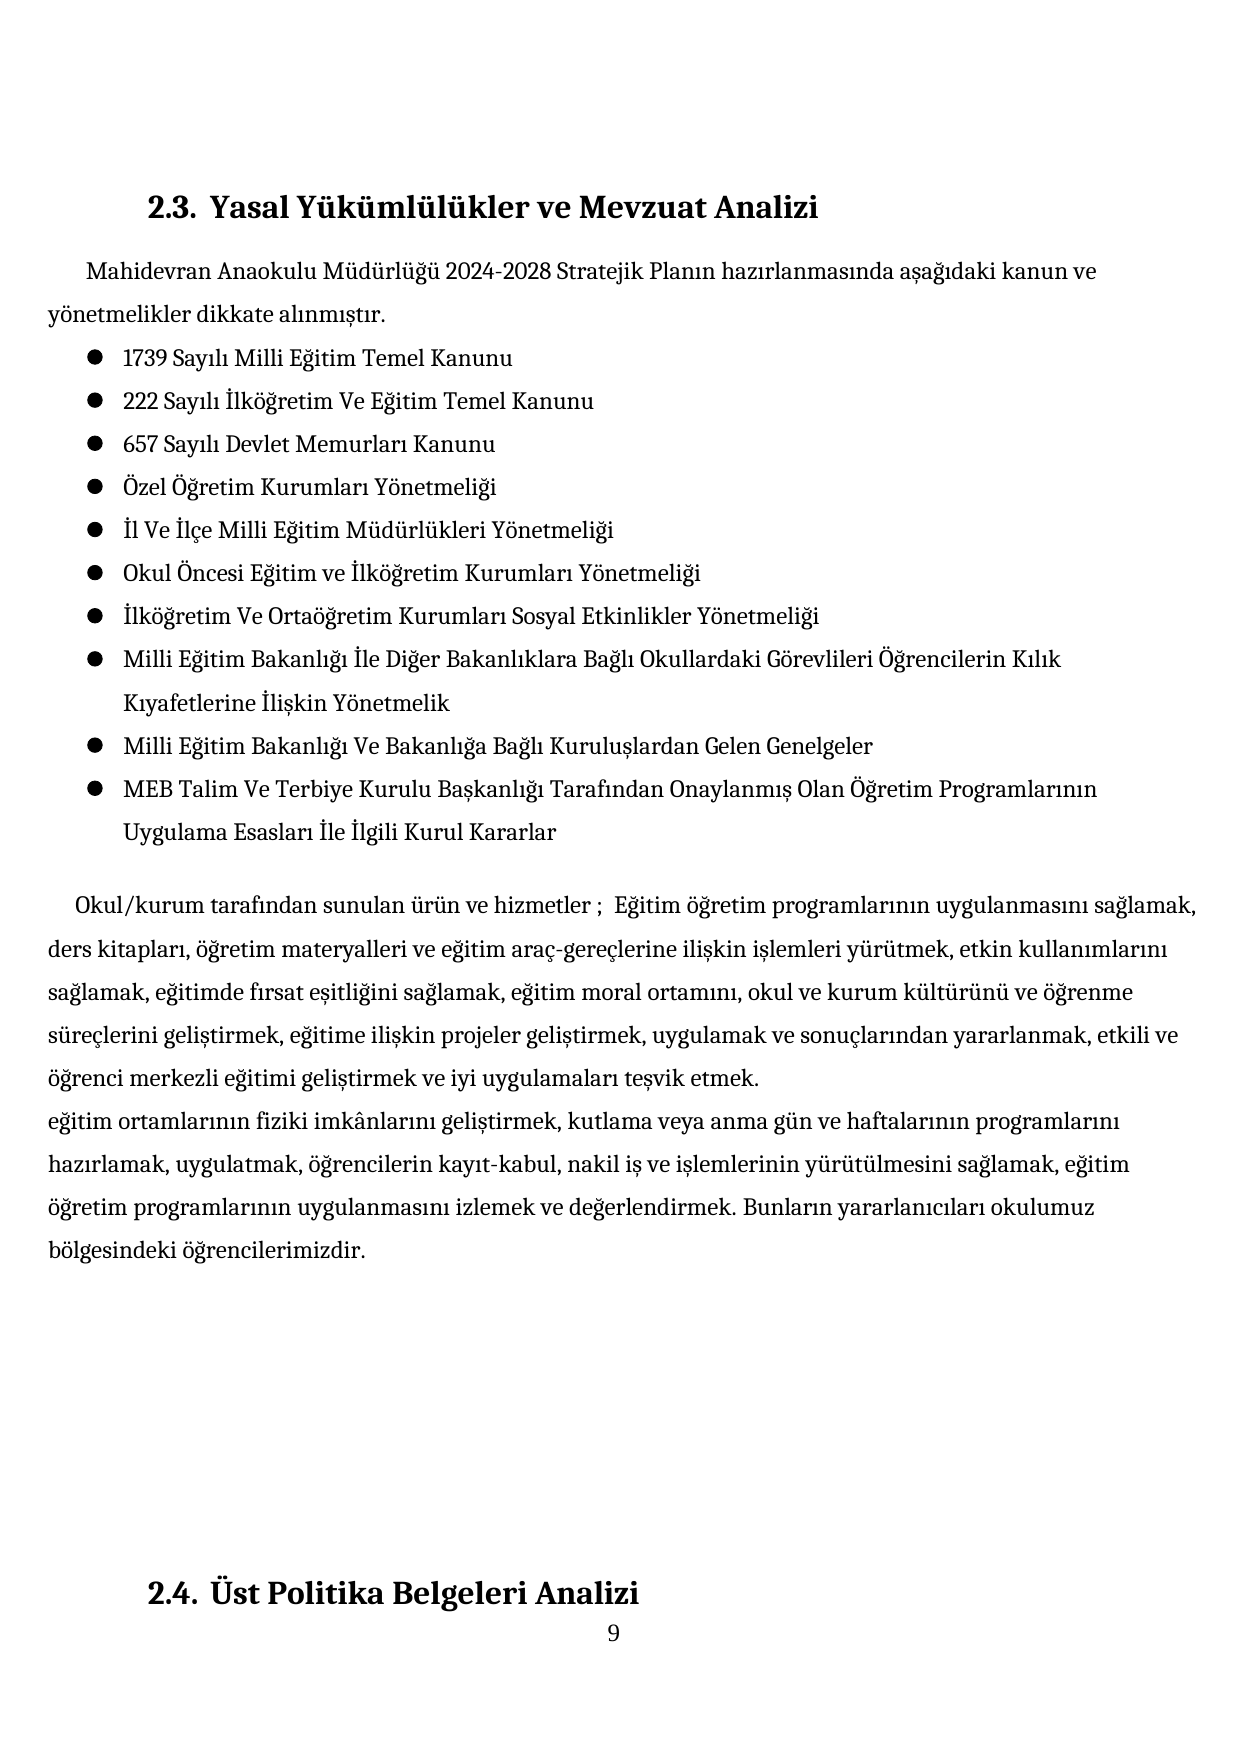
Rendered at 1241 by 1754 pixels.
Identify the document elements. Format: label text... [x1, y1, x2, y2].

text eğitim ortamlarının fiziki imkânlarını geliştirmek, kutlama veya anma gün ve haftalarının programlarını hazırlamak, uygulatmak, öğrencilerin kayıt-kabul, nakil iş ve işlemlerinin yürütülmesini sağlamak, eğitim öğretim programlarının uygulanmasını izlemek ve değerlendirmek. Bunların yararlanıcıları okulumuz bölgesindeki öğrencilerimizdir. [48, 1107, 1198, 1265]
list Özel Öğretim Kurumları Yönetmeliği [85, 473, 1198, 502]
list 1739 Sayılı Milli Eğitim Temel Kanunu [85, 343, 1198, 372]
list Okul Öncesi Eğitim ve İlköğretim Kurumları Yönetmeliği [85, 559, 1198, 588]
list İl Ve İlçe Milli Eğitim Müdürlükleri Yönetmeliği [85, 516, 1198, 545]
subtitle Üst Politika Belgeleri Analizi [148, 1574, 1198, 1612]
list 222 Sayılı İlköğretim Ve Eğitim Temel Kanunu [85, 387, 1198, 415]
list İlköğretim Ve Ortaöğretim Kurumları Sosyal Etkinlikler Yönetmeliği [85, 602, 1198, 631]
subtitle Yasal Yükümlülükler ve Mevzuat Analizi [148, 188, 1198, 227]
list Milli Eğitim Bakanlığı İle Diğer Bakanlıklara Bağlı Okullardaki Görevlileri Öğrencilerin Kılık Kıyafetlerine İlişkin Yönetmelik [85, 645, 1196, 717]
list Milli Eğitim Bakanlığı Ve Bakanlığa Bağlı Kuruluşlardan Gelen Genelgeler [85, 732, 1198, 760]
text Okul/kurum tarafından sunulan ürün ve hizmetler ; Eğitim öğretim programlarının uygulanmasını sağlamak, ders kitapları, öğretim materyalleri ve eğitim araç-gereçlerine ilişkin işlemleri yürütmek, etkin kullanımlarını sağlamak, eğitimde fırsat eşitliğini sağlamak, eğitim moral ortamını, okul ve kurum kültürünü ve öğrenme süreçlerini geliştirmek, eğitime ilişkin projeler geliştirmek, uygulamak ve sonuçlarından yararlanmak, etkili ve öğrenci merkezli eğitimi geliştirmek ve iyi uygulamaları teşvik etmek. [48, 891, 1198, 1093]
list 657 Sayılı Devlet Memurları Kanunu [85, 430, 1198, 458]
list MEB Talim Ve Terbiye Kurulu Başkanlığı Tarafından Onaylanmış Olan Öğretim Programlarının Uygulama Esasları İle İlgili Kurul Kararlar [85, 775, 1196, 847]
text Mahidevran Anaokulu Müdürlüğü 2024-2028 Stratejik Planın hazırlanmasında aşağıdaki kanun ve yönetmelikler dikkate alınmıştır. [48, 257, 1198, 329]
